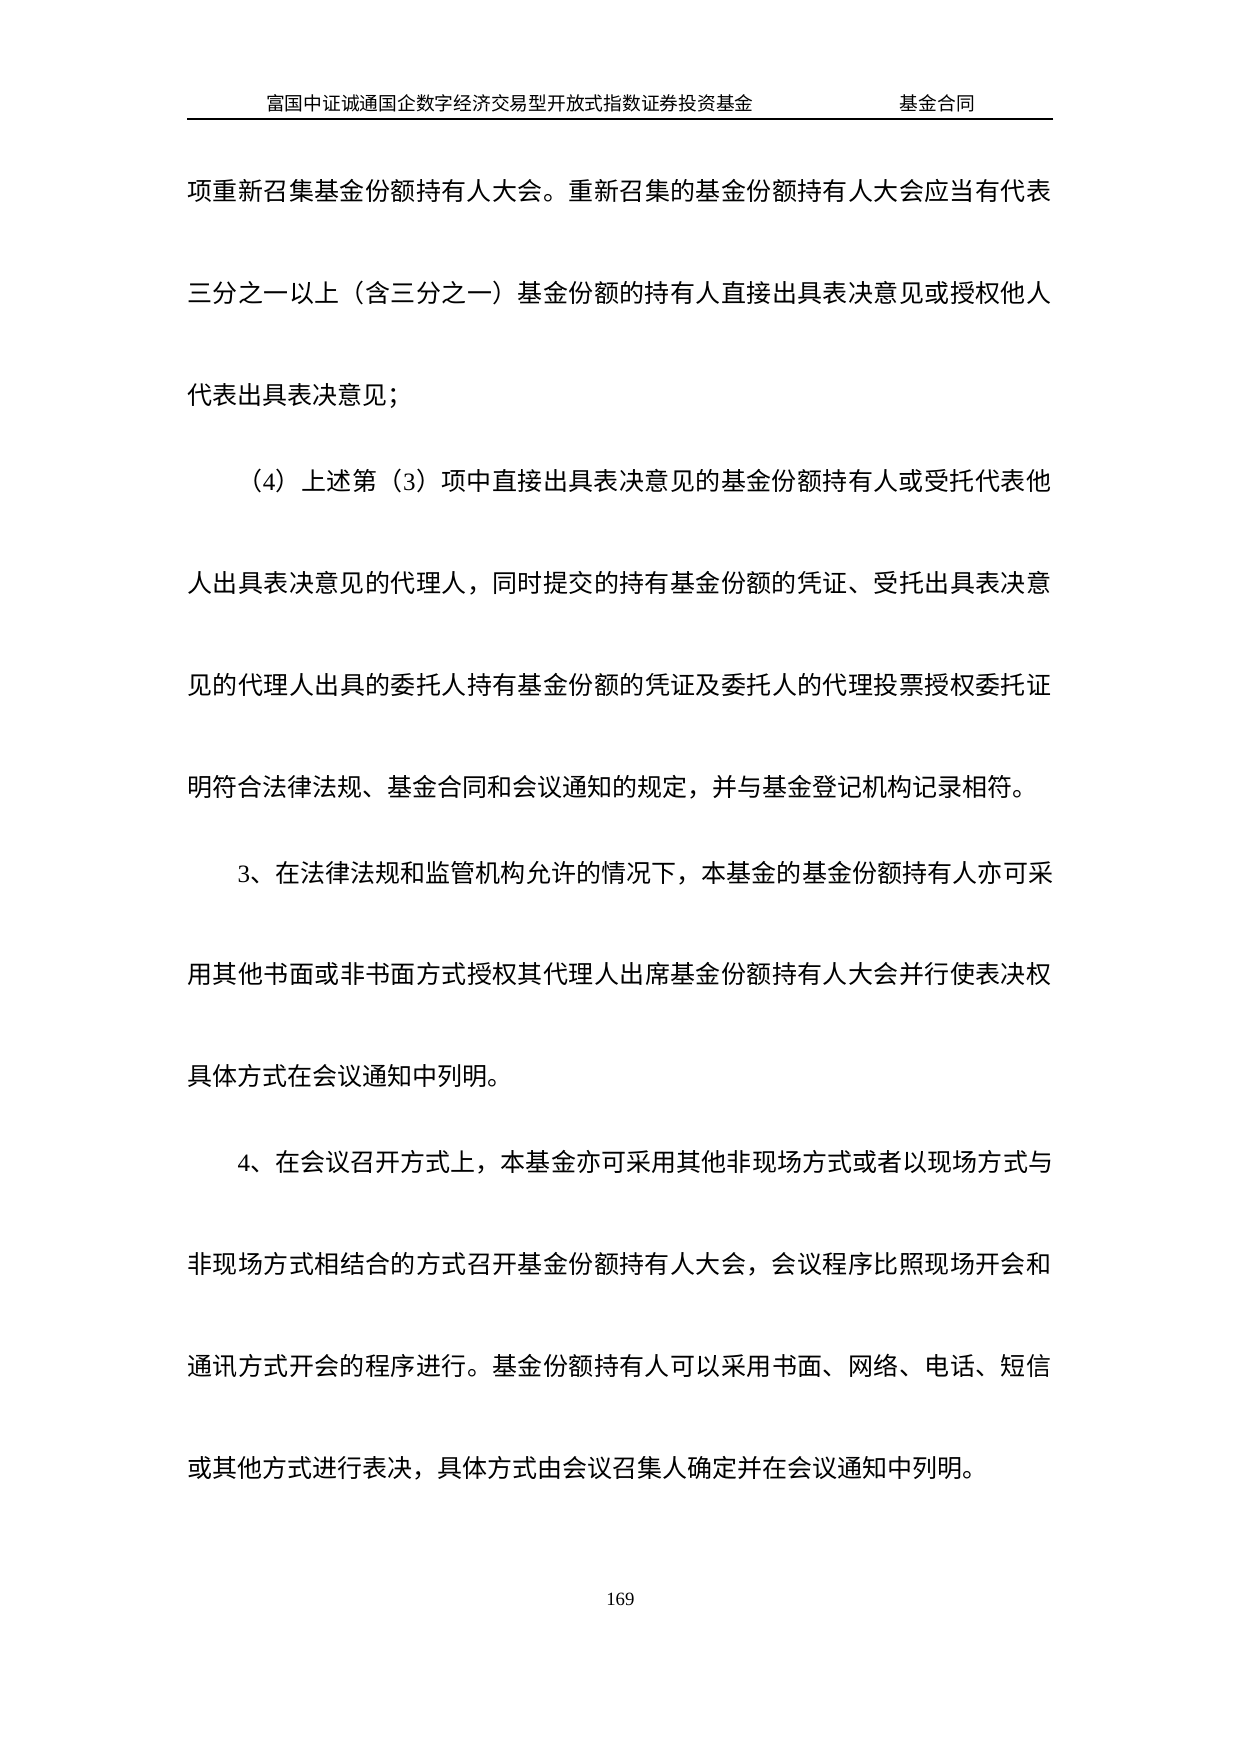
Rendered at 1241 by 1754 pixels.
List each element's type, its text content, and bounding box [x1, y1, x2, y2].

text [187, 156, 1053, 427]
text 4、在会议召开方式上，本基金亦可采用其他非现场方式或者以现场方式与非现场方式相结合的方式召开基金份额持有人大会，会议程序比照现场开会和通讯方式开会的程序进行。基金份额持有人可以采用书面、网络、电话、短信或其他方式进行表决，具体方式由会议召集人确定并在会议通知中列明。 [187, 1127, 1053, 1501]
text 3、在法律法规和监管机构允许的情况下，本基金的基金份额持有人亦可采用其他书面或非书面方式授权其代理人出席基金份额持有人大会并行使表决权，具体方式在会议通知中列明。 [187, 837, 1053, 1109]
text （4）上述第（3）项中直接出具表决意见的基金份额持有人或受托代表他人出具表决意见的代理人，同时提交的持有基金份额的凭证、受托出具表决意见的代理人出具的委托人持有基金份额的凭证及委托人的代理投票授权委托证明符合法律法规、基金合同和会议通知的规定，并与基金登记机构记录相符。 [187, 446, 1053, 819]
